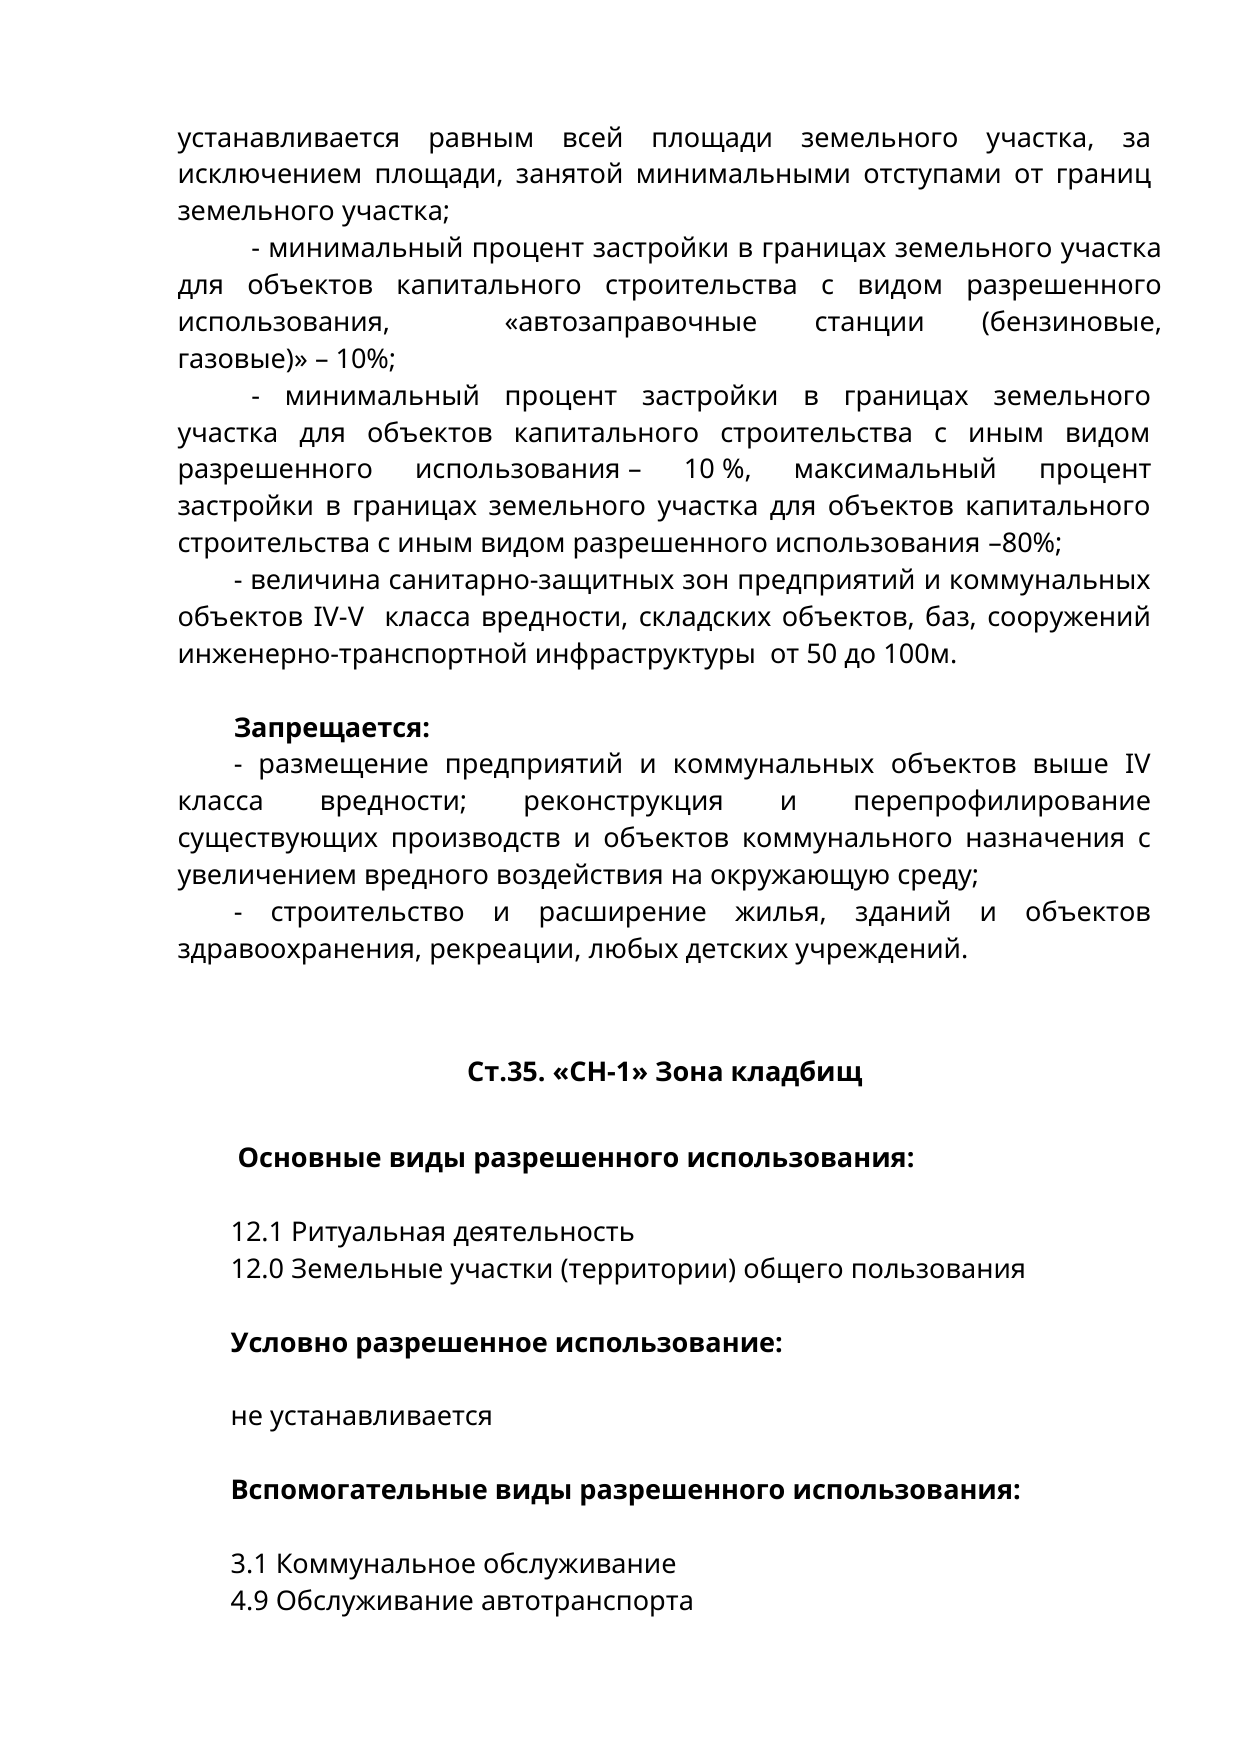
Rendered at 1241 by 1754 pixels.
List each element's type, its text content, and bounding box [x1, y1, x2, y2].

text - минимальный процент застройки в границах земельного участка для объектов капитального строительства с иным видом разрешенного использования – 10 %, максимальный процент застройки в границах земельного участка для объектов капитального строительства с иным видом разрешенного использования –80%; [177, 376, 1152, 561]
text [177, 118, 1152, 229]
list не устанавливается [177, 1397, 1152, 1434]
list Вспомогательные виды разрешенного использования: [177, 1471, 1152, 1507]
list - величина санитарно-защитных зон предприятий и коммунальных объектов IV-V класса вредности, складских объектов, баз, сооружений инженерно-транспортной инфраструктуры от 50 до 100м. [177, 561, 1152, 671]
text Запрещается: [177, 708, 1152, 745]
list Условно разрешенное использование: [177, 1323, 1152, 1360]
subtitle Ст.35. «СН-1» Зона кладбищ [177, 1052, 1152, 1089]
list - строительство и расширение жилья, зданий и объектов здравоохранения, рекреации, любых детских учреждений. [177, 892, 1152, 966]
list 3.1 Коммунальное обслуживание [177, 1544, 1152, 1581]
text - минимальный процент застройки в границах земельного участка для объектов капитального строительства с видом разрешенного использования, «автозаправочные станции (бензиновые, газовые)» – 10%; [177, 229, 1163, 376]
list 12.1 Ритуальная деятельность [177, 1212, 1152, 1249]
list 12.0 Земельные участки (территории) общего пользования [177, 1249, 1152, 1286]
list 4.9 Обслуживание автотранспорта [177, 1581, 1152, 1618]
list - размещение предприятий и коммунальных объектов выше IV класса вредности; реконструкция и перепрофилирование существующих производств и объектов коммунального назначения с увеличением вредного воздействия на окружающую среду; [177, 745, 1152, 892]
list Основные виды разрешенного использования: [177, 1139, 1152, 1176]
